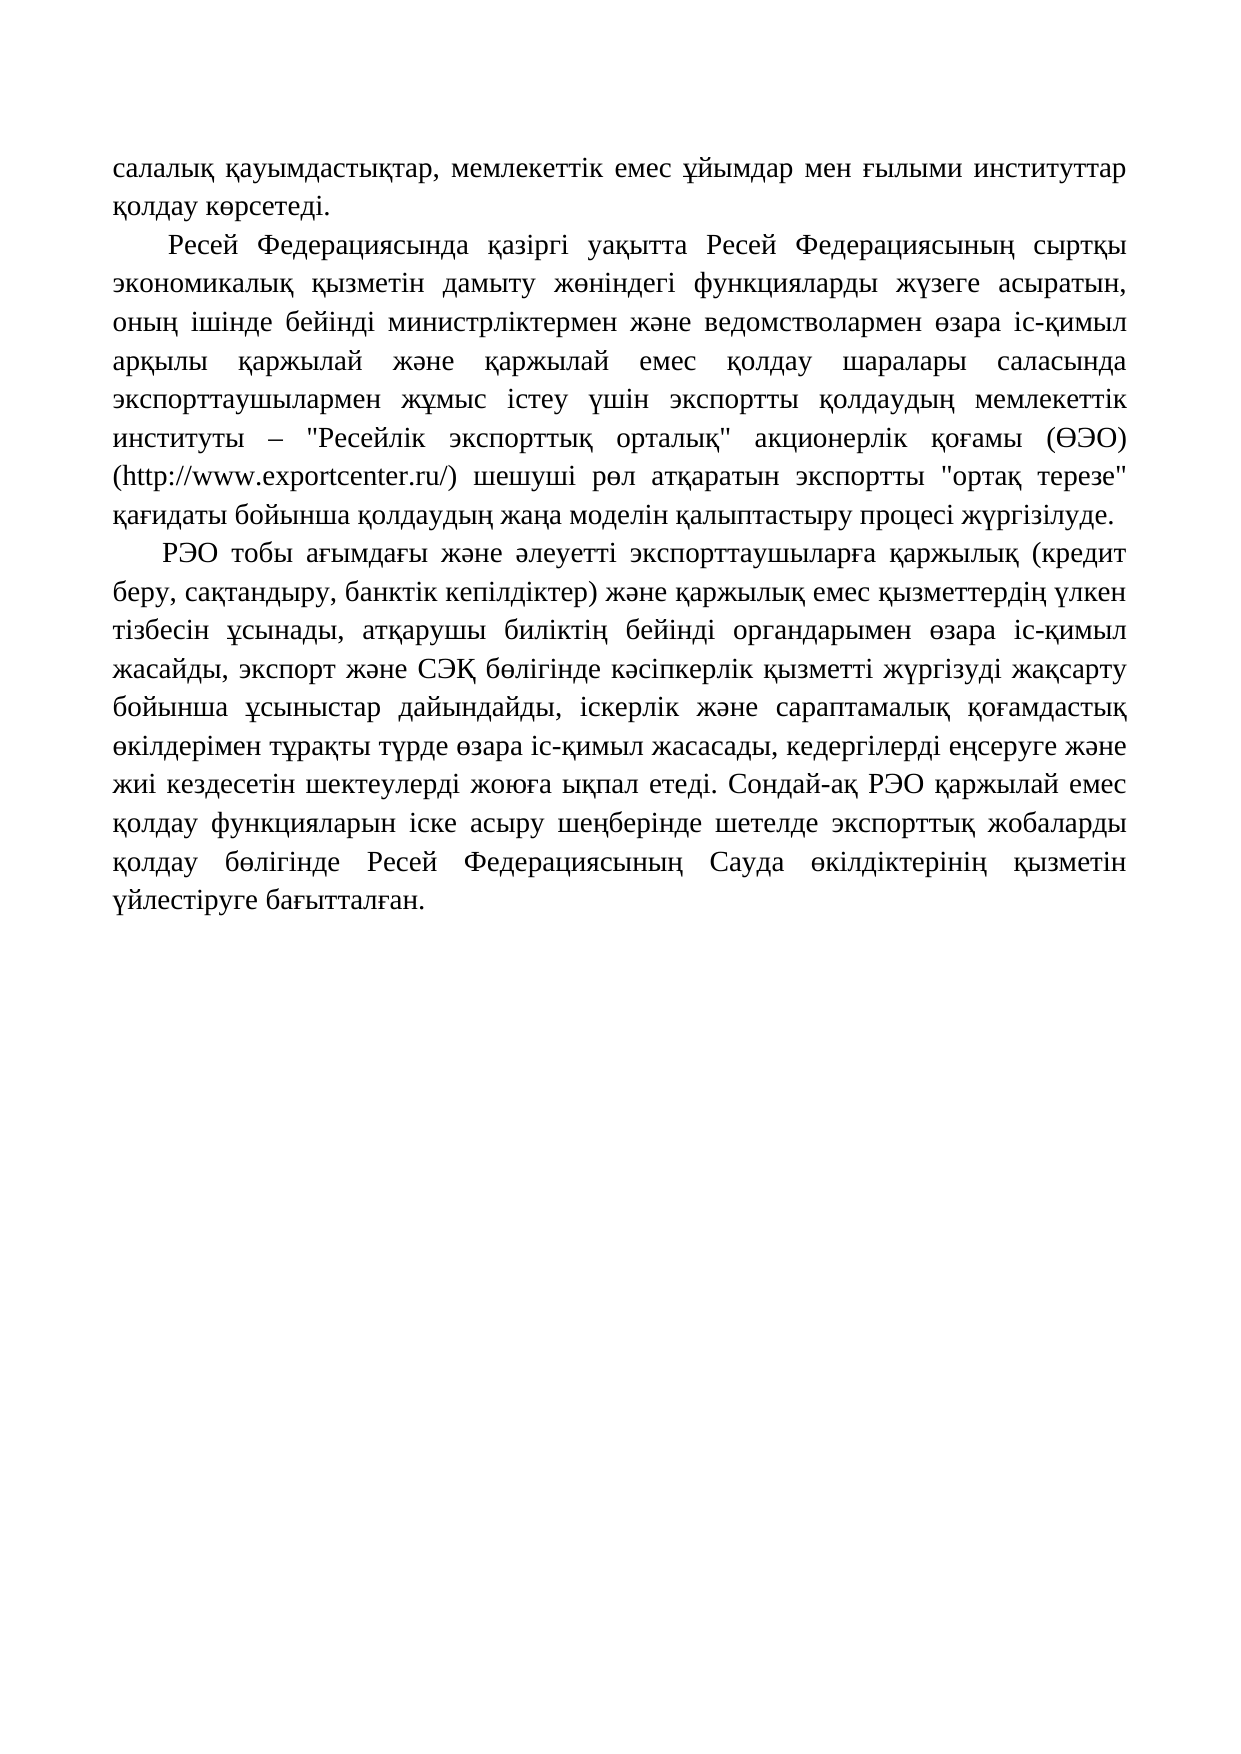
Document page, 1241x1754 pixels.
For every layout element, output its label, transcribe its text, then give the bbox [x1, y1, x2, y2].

text РЭО тобы ағымдағы және әлеуетті экспорттаушыларға қаржылық (кредит беру, сақтандыру, банктік кепілдіктер) және қаржылық емес қызметтердің үлкен тізбесін ұсынады, атқарушы биліктің бейінді органдарымен өзара іс-қимыл жасайды, экспорт және СЭҚ бөлігінде кәсіпкерлік қызметті жүргізуді жақсарту бойынша ұсыныстар дайындайды, іскерлік және сараптамалық қоғамдастық өкілдерімен тұрақты түрде өзара іс-қимыл жасасады, кедергілерді еңсеруге және жиі кездесетін шектеулерді жоюға ықпал етеді. Сондай-ақ РЭО қаржылай емес қолдау функцияларын іске асыру шеңберінде шетелде экспорттық жобаларды қолдау бөлігінде Ресей Федерациясының Сауда өкілдіктерінің қызметін үйлестіруге бағытталған. [112, 535, 1128, 916]
text Ресей Федерациясында қазіргі уақытта Ресей Федерациясының сыртқы экономикалық қызметін дамыту жөніндегі функцияларды жүзеге асыратын, оның ішінде бейінді министрліктермен және ведомстволармен өзара іс-қимыл арқылы қаржылай және қаржылай емес қолдау шаралары саласында экспорттаушылармен жұмыс істеу үшін экспортты қолдаудың мемлекеттік институты – "Ресейлік экспорттық орталық" акционерлік қоғамы (ӨЭО) (http://www.exportcenter.ru/) шешуші рөл атқаратын экспортты "ортақ терезе" қағидаты бойынша қолдаудың жаңа моделін қалыптастыру процесі жүргізілуде. [112, 227, 1128, 530]
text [112, 150, 1128, 222]
